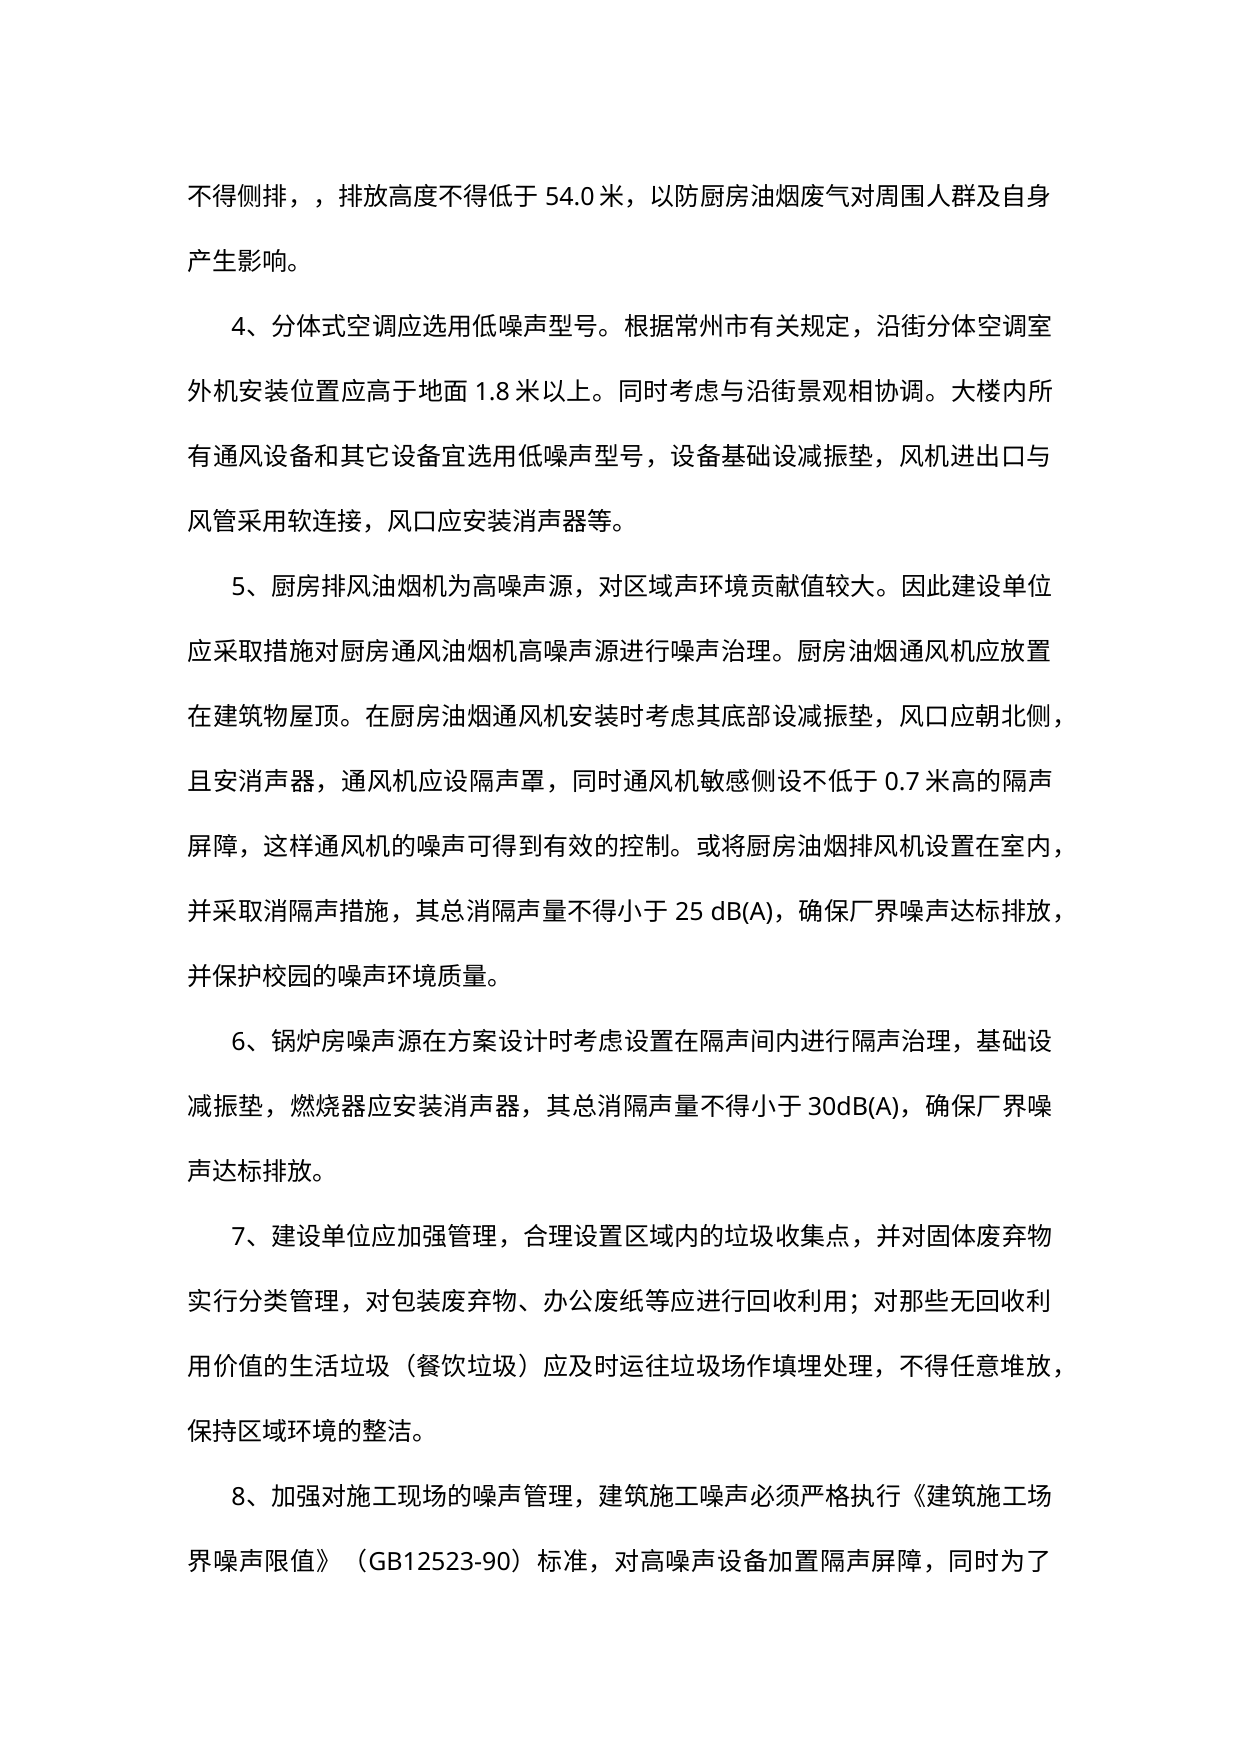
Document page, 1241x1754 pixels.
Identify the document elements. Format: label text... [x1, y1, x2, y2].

list 6、锅炉房噪声源在方案设计时考虑设置在隔声间内进行隔声治理，基础设减振垫，燃烧器应安装消声器，其总消隔声量不得小于30dB(A)，确保厂界噪声达标排放。 [187, 1007, 1053, 1202]
list 4、分体式空调应选用低噪声型号。根据常州市有关规定，沿街分体空调室外机安装位置应高于地面1.8米以上。同时考虑与沿街景观相协调。大楼内所有通风设备和其它设备宜选用低噪声型号，设备基础设减振垫，风机进出口与风管采用软连接，风口应安装消声器等。 [187, 292, 1053, 552]
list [187, 162, 1053, 292]
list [187, 1462, 1053, 1592]
list 7、建设单位应加强管理，合理设置区域内的垃圾收集点，并对固体废弃物实行分类管理，对包装废弃物、办公废纸等应进行回收利用；对那些无回收利用价值的生活垃圾（餐饮垃圾）应及时运往垃圾场作填埋处理，不得任意堆放，保持区域环境的整洁。 [187, 1202, 1053, 1462]
list 5、厨房排风油烟机为高噪声源，对区域声环境贡献值较大。因此建设单位应采取措施对厨房通风油烟机高噪声源进行噪声治理。厨房油烟通风机应放置在建筑物屋顶。在厨房油烟通风机安装时考虑其底部设减振垫，风口应朝北侧，且安消声器，通风机应设隔声罩，同时通风机敏感侧设不低于0.7米高的隔声屏障，这样通风机的噪声可得到有效的控制。或将厨房油烟排风机设置在室内，并采取消隔声措施，其总消隔声量不得小于25 dB(A)，确保厂界噪声达标排放，并保护校园的噪声环境质量。 [187, 552, 1053, 1007]
